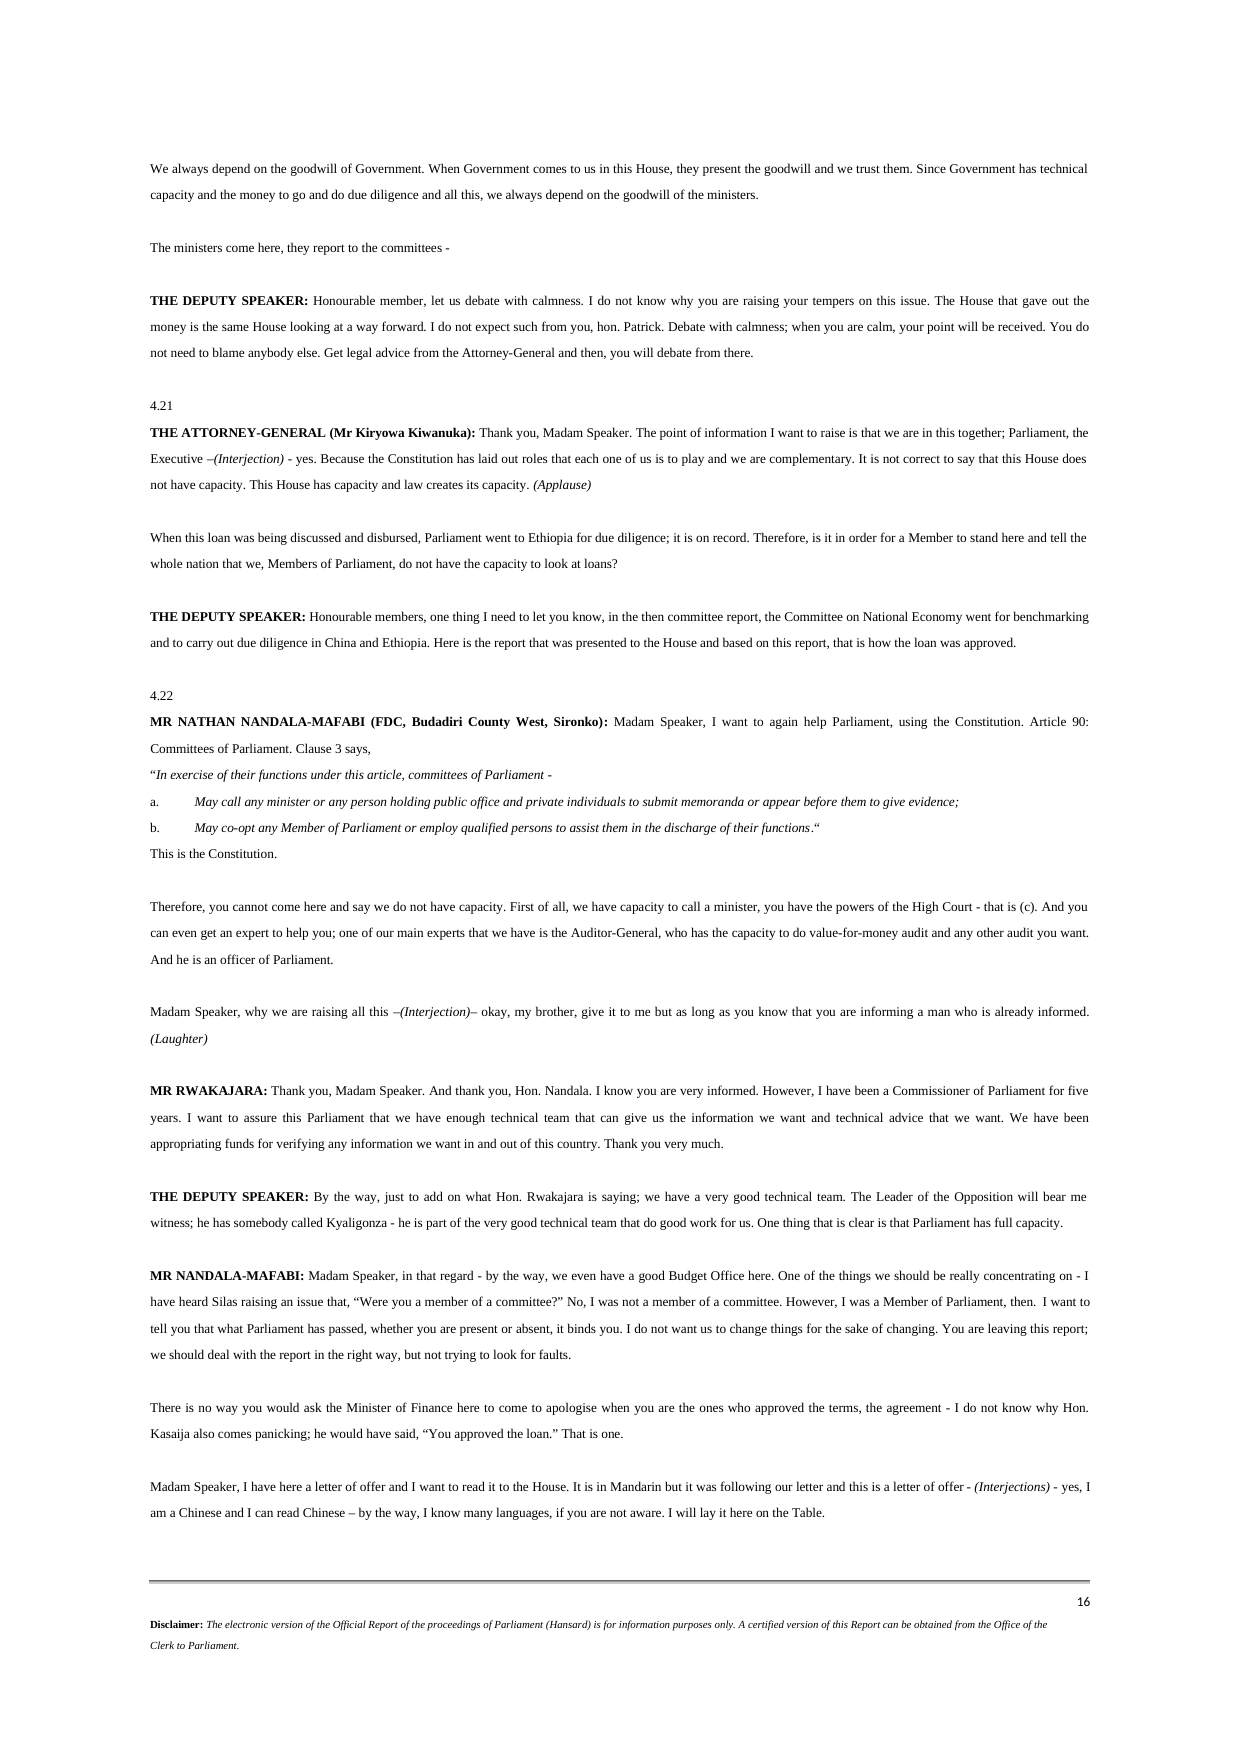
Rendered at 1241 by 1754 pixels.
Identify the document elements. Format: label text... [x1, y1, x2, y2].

text Madam Speaker, why we are raising all this –(Interjection)– okay, my brother, give it to me but as long as you know that you are informing a man who is already informed. (Laughter) [150, 993, 1090, 1046]
text Madam Speaker, I have here a letter of offer and I want to read it to the House. It is in Mandarin but it was following our letter and this is a letter of offer- (Interjections) - yes, I am a Chinese and I can read Chinese – by the way, I know many languages, if you are not aware. I will lay it here on the Table. [150, 1468, 1090, 1520]
text “In exercise of their functions under this article, committees of Parliament - [150, 756, 1090, 782]
text THE DEPUTY SPEAKER: Honourable members, one thing I need to let you know, in the then committee report, the Committee on National Economy went for benchmarking and to carry out due diligence in China and Ethiopia. Here is the report that was presented to the House and based on this report, that is how the loan was approved. [150, 598, 1090, 651]
text There is no way you would ask the Minister of Finance here to come to apologise when you are the ones who approved the terms, the agreement - I do not know why Hon. Kasaija also comes panicking; he would have said, “You approved the loan.” That is one. [150, 1389, 1090, 1441]
list May co-opt any Member of Parliament or employ qualified persons to assist them in the discharge of their functions.“ [150, 809, 1090, 835]
text THE DEPUTY SPEAKER: Honourable member, let us debate with calmness. I do not know why you are raising your tempers on this issue. The House that gave out the money is the same House looking at a way forward. I do not expect such from you, hon. Patrick. Debate with calmness; when you are calm, your point will be received. You do not need to blame anybody else. Get legal advice from the Attorney-General and then, you will debate from there. [150, 282, 1090, 361]
text MR NATHAN NANDALA-MAFABI (FDC, Budadiri County West, Sironko): Madam Speaker, I want to again help Parliament, using the Constitution. Article 90: Committees of Parliament. Clause 3 says, [150, 703, 1090, 756]
text MR RWAKAJARA: Thank you, Madam Speaker. And thank you, Hon. Nandala. I know you are very informed. However, I have been a Commissioner of Parliament for five years. I want to assure this Parliament that we have enough technical team that can give us the information we want and technical advice that we want. We have been appropriating funds for verifying any information we want in and out of this country. Thank you very much. [150, 1072, 1090, 1151]
text The ministers come here, they report to the committees - [150, 229, 1090, 255]
picture [149, 1580, 1090, 1584]
text We always depend on the goodwill of Government. When Government comes to us in this House, they present the goodwill and we trust them. Since Government has technical capacity and the money to go and do due diligence and all this, we always depend on the goodwill of the ministers. [150, 150, 1090, 203]
text 4.21 [150, 387, 1090, 413]
text Therefore, you cannot come here and say we do not have capacity. First of all, we have capacity to call a minister, you have the powers of the High Court - that is (c). And you can even get an expert to help you; one of our main experts that we have is the Auditor-General, who has the capacity to do value-for-money audit and any other audit you want. And he is an officer of Parliament. [150, 888, 1090, 967]
list May call any minister or any person holding public office and private individuals to submit memoranda or appear before them to give evidence; [150, 782, 1090, 809]
text THE ATTORNEY-GENERAL (Mr Kiryowa Kiwanuka): Thank you, Madam Speaker. The point of information I want to raise is that we are in this together; Parliament, the Executive –(Interjection) - yes. Because the Constitution has laid out roles that each one of us is to play and we are complementary. It is not correct to say that this House does not have capacity. This House has capacity and law creates its capacity. (Applause) [150, 413, 1090, 493]
text 4.22 [150, 677, 1090, 703]
text MR NANDALA-MAFABI: Madam Speaker, in that regard - by the way, we even have a good Budget Office here. One of the things we should be really concentrating on - I have heard Silas raising an issue that, “Were you a member of a committee?” No, I was not a member of a committee. However, I was a Member of Parliament, then. I want to tell you that what Parliament has passed, whether you are present or absent, it binds you. I do not want us to change things for the sake of changing. You are leaving this report; we should deal with the report in the right way, but not trying to look for faults. [150, 1257, 1090, 1362]
text When this loan was being discussed and disbursed, Parliament went to Ethiopia for due diligence; it is on record. Therefore, is it in order for a Member to stand here and tell the whole nation that we, Members of Parliament, do not have the capacity to look at loans? [150, 519, 1090, 572]
text This is the Constitution. [150, 835, 1090, 862]
text THE DEPUTY SPEAKER: By the way, just to add on what Hon. Rwakajara is saying; we have a very good technical team. The Leader of the Opposition will bear me witness; he has somebody called Kyaligonza - he is part of the very good technical team that do good work for us. One thing that is clear is that Parliament has full capacity. [150, 1178, 1090, 1231]
